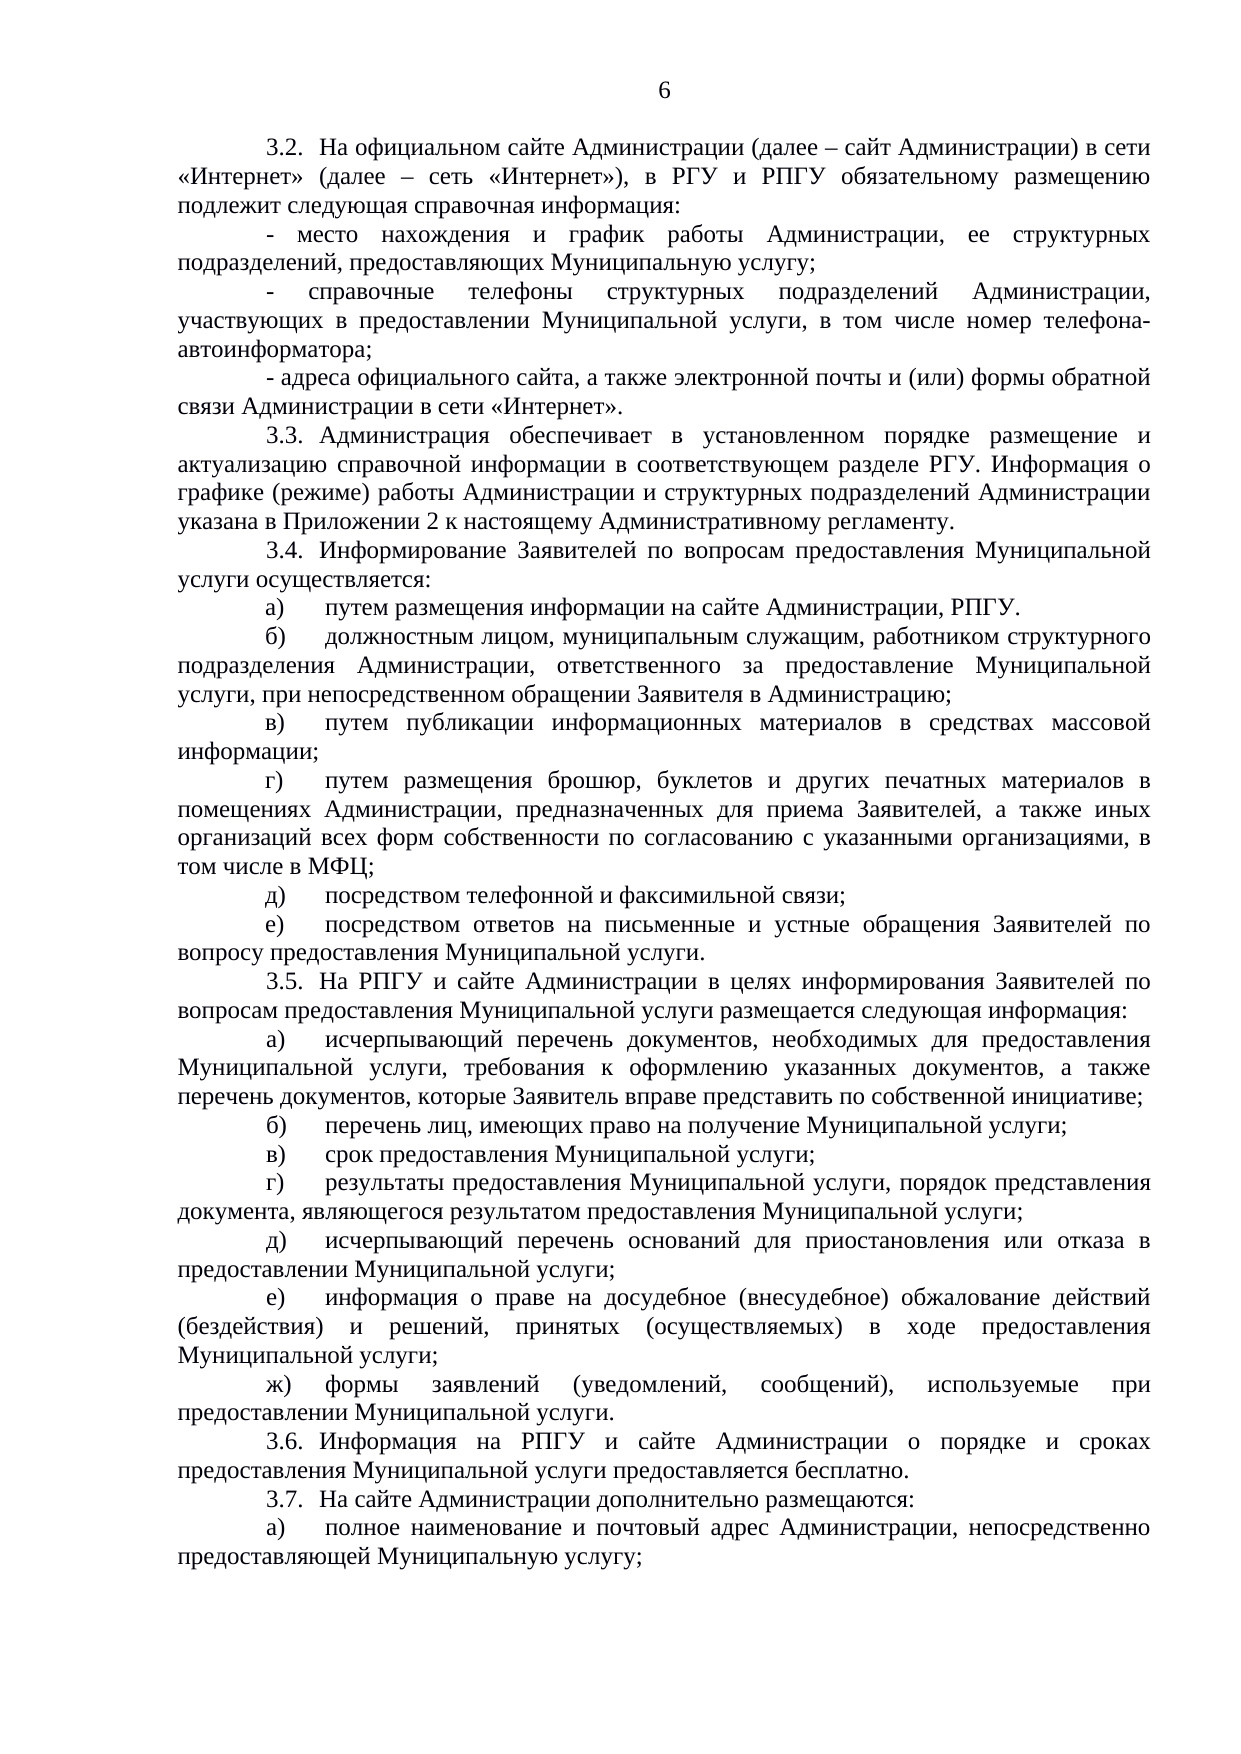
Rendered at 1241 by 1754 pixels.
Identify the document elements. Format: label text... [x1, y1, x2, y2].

list перечень лиц, имеющих право на получение Муниципальной услуги; [177, 1110, 1152, 1139]
list результаты предоставления Муниципальной услуги, порядок представления документа, являющегося результатом предоставления Муниципальной услуги; [177, 1167, 1152, 1225]
list - адреса официального сайта, а также электронной почты и (или) формы обратной связи Администрации в сети «Интернет». [177, 362, 1152, 420]
list Информирование Заявителей по вопросам предоставления Муниципальной услуги осуществляется: [177, 535, 1152, 592]
list путем размещения брошюр, буклетов и других печатных материалов в помещениях Администрации, предназначенных для приема Заявителей, а также иных организаций всех форм собственности по согласованию с указанными организациями, в том числе в МФЦ; [177, 765, 1152, 880]
list формы заявлений (уведомлений, сообщений), используемые при предоставлении Муниципальной услуги. [177, 1369, 1152, 1426]
list исчерпывающий перечень документов, необходимых для предоставления Муниципальной услуги, требования к оформлению указанных документов, а также перечень документов, которые Заявитель вправе представить по собственной инициативе; [177, 1024, 1152, 1110]
list - справочные телефоны структурных подразделений Администрации, участвующих в предоставлении Муниципальной услуги, в том числе номер телефона-автоинформатора; [177, 276, 1152, 362]
list - место нахождения и график работы Администрации, ее структурных подразделений, предоставляющих Муниципальную услугу; [177, 219, 1152, 276]
list исчерпывающий перечень оснований для приостановления или отказа в предоставлении Муниципальной услуги; [177, 1225, 1152, 1282]
list путем публикации информационных материалов в средствах массовой информации; [177, 707, 1152, 765]
list должностным лицом, муниципальным служащим, работником структурного подразделения Администрации, ответственного за предоставление Муниципальной услуги, при непосредственном обращении Заявителя в Администрацию; [177, 621, 1152, 707]
list информация о праве на досудебное (внесудебное) обжалование действий (бездействия) и решений, принятых (осуществляемых) в ходе предоставления Муниципальной услуги; [177, 1282, 1152, 1369]
list На официальном сайте Администрации (далее – сайт Администрации) в сети «Интернет» (далее – сеть «Интернет»), в РГУ и РПГУ обязательному размещению подлежит следующая справочная информация: [177, 132, 1152, 219]
list На РПГУ и сайте Администрации в целях информирования Заявителей по вопросам предоставления Муниципальной услуги размещается следующая информация: [177, 966, 1152, 1024]
list Информация на РПГУ и сайте Администрации о порядке и сроках предоставления Муниципальной услуги предоставляется бесплатно. [177, 1426, 1152, 1484]
list посредством ответов на письменные и устные обращения Заявителей по вопросу предоставления Муниципальной услуги. [177, 909, 1152, 966]
list Администрация обеспечивает в установленном порядке размещение и актуализацию справочной информации в соответствующем разделе РГУ. Информация о графике (режиме) работы Администрации и структурных подразделений Администрации указана в Приложении 2 к настоящему Административному регламенту. [177, 420, 1152, 535]
list срок предоставления Муниципальной услуги; [177, 1139, 1152, 1167]
list На сайте Администрации дополнительно размещаются: [177, 1484, 1152, 1512]
list путем размещения информации на сайте Администрации, РПГУ. [177, 592, 1152, 621]
list посредством телефонной и факсимильной связи; [177, 880, 1152, 909]
list полное наименование и почтовый адрес Администрации, непосредственно предоставляющей Муниципальную услугу; [177, 1512, 1152, 1570]
